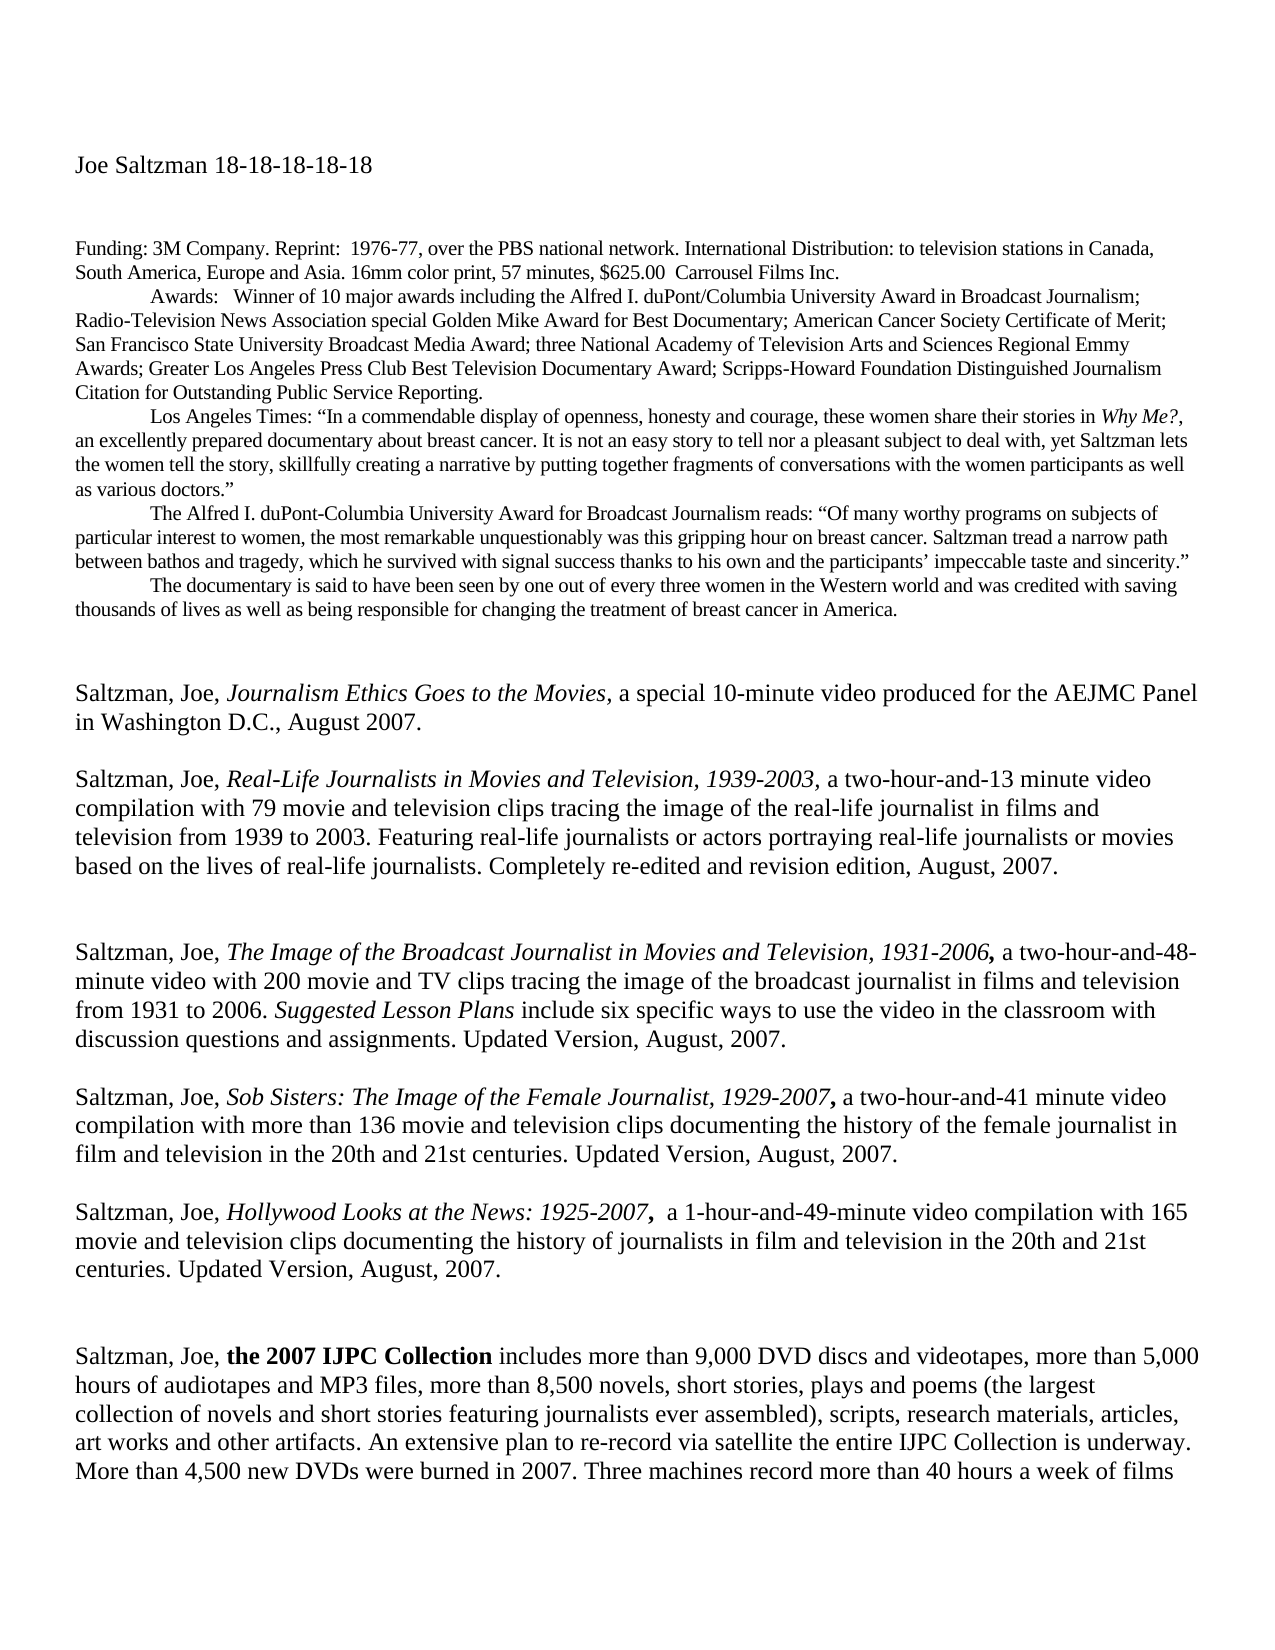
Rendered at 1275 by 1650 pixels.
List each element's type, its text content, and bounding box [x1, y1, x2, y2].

text Awards: Winner of 10 major awards including the Alfred I. duPont/Columbia University Award in Broadcast Journalism; Radio-Television News Association special Golden Mike Award for Best Documentary; American Cancer Society Certificate of Merit; San Francisco State University Broadcast Media Award; three National Academy of Television Arts and Sciences Regional Emmy Awards; Greater Los Angeles Press Club Best Television Documentary Award; Scripps-Howard Foundation Distinguished Journalism Citation for Outstanding Public Service Reporting. [75, 284, 1200, 404]
text The Alfred I. duPont-Columbia University Award for Broadcast Journalism reads: “Of many worthy programs on subjects of particular interest to women, the most remarkable unquestionably was this gripping hour on breast cancer. Saltzman tread a narrow path between bathos and tragedy, which he survived with signal success thanks to his own and the participants’ impeccable taste and sincerity.” [75, 501, 1200, 573]
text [75, 236, 1200, 284]
text Saltzman, Joe, Real-Life Journalists in Movies and Television, 1939-2003, a two-hour-and-13 minute video compilation with 79 movie and television clips tracing the image of the real-life journalist in films and television from 1939 to 2003. Featuring real-life journalists or actors portraying real-life journalists or movies based on the lives of real-life journalists. Completely re-edited and revision edition, August, 2007. [75, 764, 1200, 879]
text Saltzman, Joe, Journalism Ethics Goes to the Movies, a special 10-minute video produced for the AEJMC Panel in Washington D.C., August 2007. [75, 678, 1200, 736]
text Los Angeles Times: “In a commendable display of openness, honesty and courage, these women share their stories in Why Me?, an excellently prepared documentary about breast cancer. It is not an easy story to tell nor a pleasant subject to deal with, yet Saltzman lets the women tell the story, skillfully creating a narrative by putting together fragments of conversations with the women participants as well as various doctors.” [75, 404, 1200, 501]
text Saltzman, Joe, The Image of the Broadcast Journalist in Movies and Television, 1931-2006, a two-hour-and-48-minute video with 200 movie and TV clips tracing the image of the broadcast journalist in films and television from 1931 to 2006. Suggested Lesson Plans include six specific ways to use the video in the classroom with discussion questions and assignments. Updated Version, August, 2007. [75, 937, 1200, 1052]
text The documentary is said to have been seen by one out of every three women in the Western world and was credited with saving thousands of lives as well as being responsible for changing the treatment of breast cancer in America. [75, 573, 1200, 621]
text Saltzman, Joe, Hollywood Looks at the News: 1925-2007, a 1-hour-and-49-minute video compilation with 165 movie and television clips documenting the history of journalists in film and television in the 20th and 21st centuries. Updated Version, August, 2007. [75, 1197, 1200, 1283]
text Saltzman, Joe, Sob Sisters: The Image of the Female Journalist, 1929-2007, a two-hour-and-41 minute video compilation with more than 136 movie and television clips documenting the history of the female journalist in film and television in the 20th and 21st centuries. Updated Version, August, 2007. [75, 1082, 1200, 1168]
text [75, 1341, 1200, 1485]
